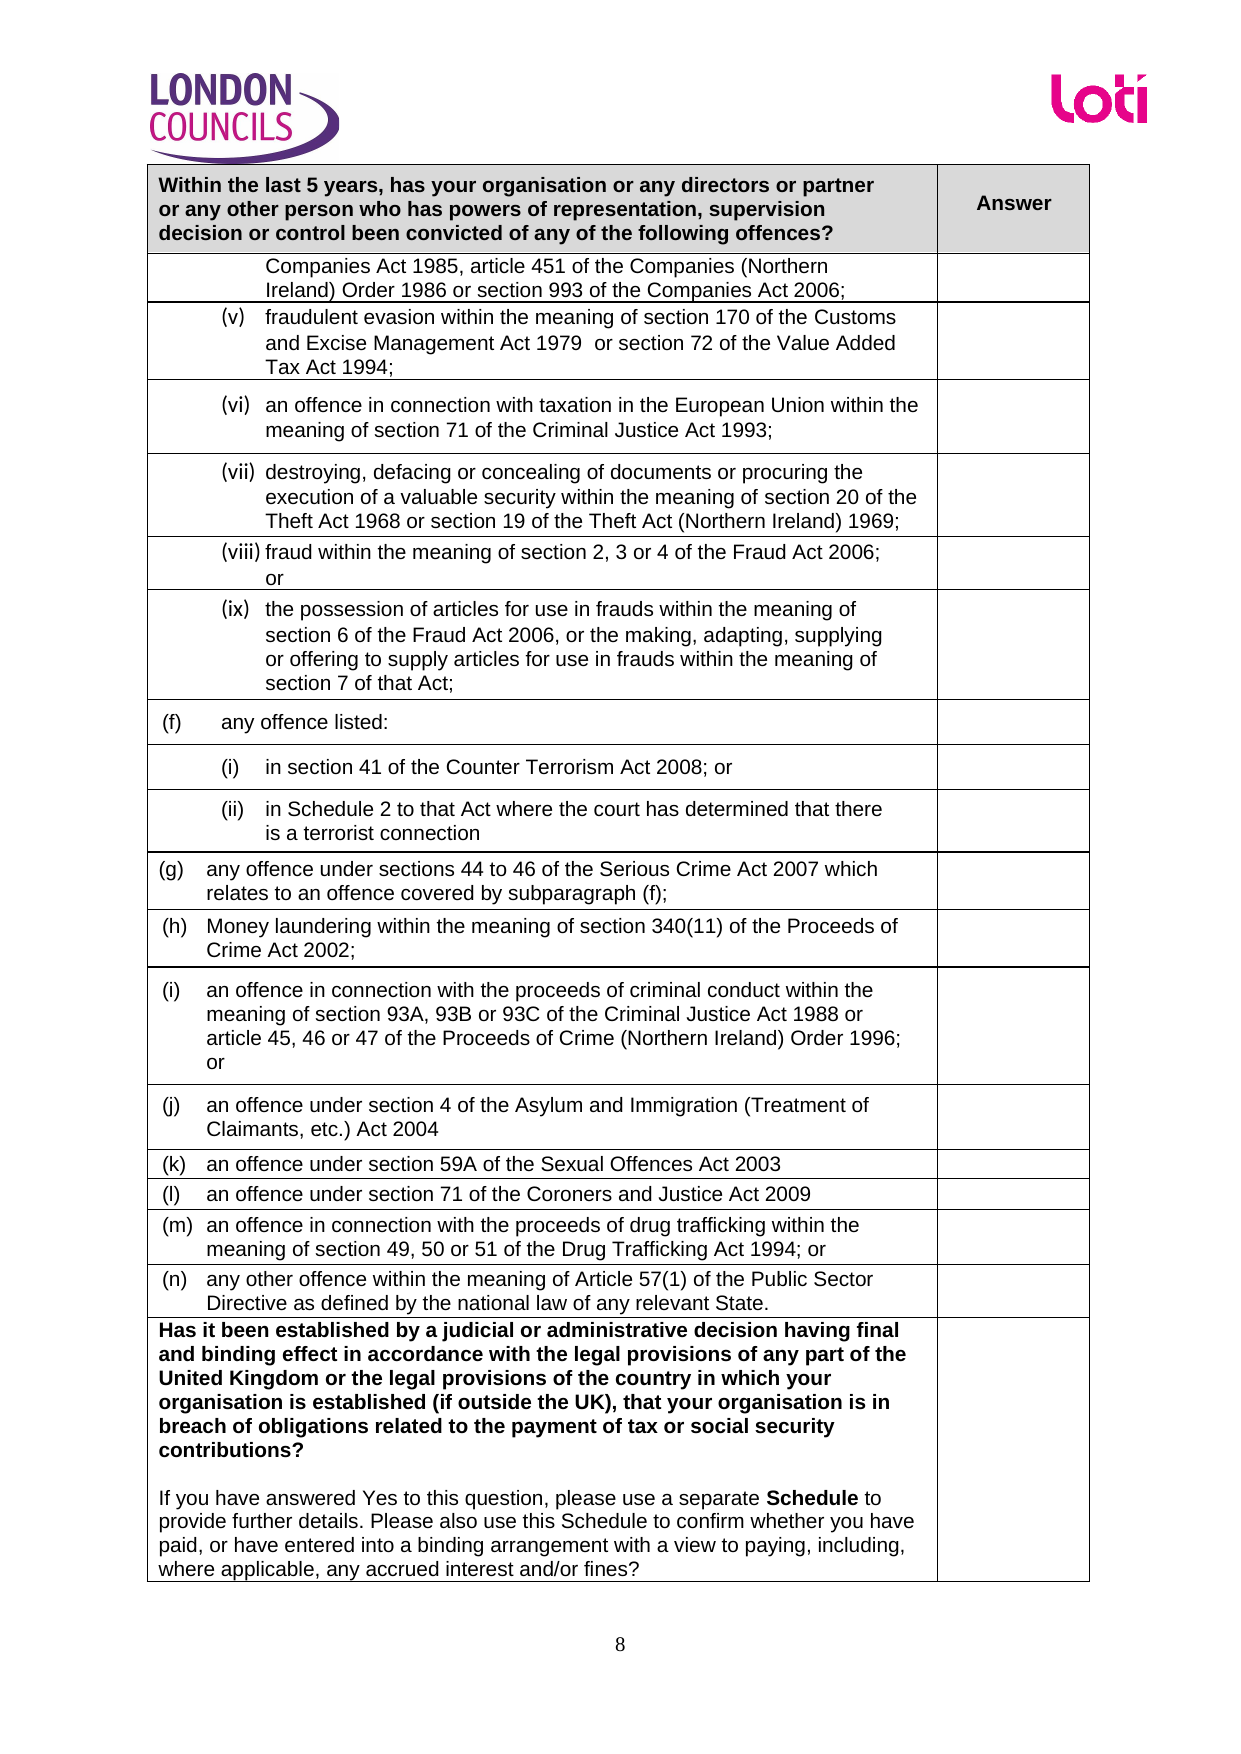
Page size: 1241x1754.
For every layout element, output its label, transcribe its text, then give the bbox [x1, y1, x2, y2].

table_cell (ii) in Schedule 2 to that Act where the court has determined that there is a terrorist connection [148, 790, 937, 851]
table_header Within the last 5 years, has your organisation or any directors or partner or any other person who has powers of representation, supervision decision or control been convicted of any of the following offences? [148, 165, 937, 252]
table_cell (i) an offence in connection with the proceeds of criminal conduct within the meaning of section 93A, 93B or 93C of the Criminal Justice Act 1988 or article 45, 46 or 47 of the Proceeds of Crime (Northern Ireland) Order 1996; or [148, 968, 937, 1084]
table_cell the possession of articles for use in frauds within the meaning of section 6 of the Fraud Act 2006, or the making, adapting, supplying or offering to supply articles for use in frauds within the meaning of section 7 of that Act; [148, 590, 937, 699]
table_cell an offence in connection with taxation in the European Union within the meaning of section 71 of the Criminal Justice Act 1993; [148, 380, 937, 452]
table_cell fraudulent evasion within the meaning of section 170 of the Customs and Excise Management Act 1979 or section 72 of the Value Added Tax Act 1994; [148, 303, 937, 378]
table_cell Has it been established by a judicial or administrative decision having final and binding effect in accordance with the legal provisions of any part of the United Kingdom or the legal provisions of the country in which your organisation is established (if outside the UK), that your organisation is in breach of obligations related to the payment of tax or social security contributions? If you have answered Yes to this question, please use a separate Schedule to provide further details. Please also use this Schedule to confirm whether you have paid, or have entered into a binding arrangement with a view to paying, including, where applicable, any accrued interest and/or fines? [148, 1318, 937, 1581]
table_cell (h) Money laundering within the meaning of section 340(11) of the Proceeds of Crime Act 2002; [148, 910, 937, 966]
table_cell (g) any offence under sections 44 to 46 of the Serious Crime Act 2007 which relates to an offence covered by subparagraph (f); [148, 853, 937, 908]
table_cell [938, 790, 1089, 851]
table_cell (l) an offence under section 71 of the Coroners and Justice Act 2009 [148, 1179, 937, 1209]
table_cell [938, 1179, 1089, 1209]
table_cell [938, 254, 1089, 301]
table_cell (m) an offence in connection with the proceeds of drug trafficking within the meaning of section 49, 50 or 51 of the Drug Trafficking Act 1994; or [148, 1210, 937, 1263]
table_cell [938, 700, 1089, 744]
picture [1021, 43, 1177, 154]
table_header Answer [938, 165, 1089, 252]
table_cell [938, 1085, 1089, 1149]
table_cell [938, 910, 1089, 966]
table_cell [938, 380, 1089, 452]
table_cell [938, 1150, 1089, 1178]
table_cell [938, 1210, 1089, 1263]
table_cell (k) an offence under section 59A of the Sexual Offences Act 2003 [148, 1150, 937, 1178]
table_cell [938, 1265, 1089, 1317]
table_cell (n) any other offence within the meaning of Article 57(1) of the Public Sector Directive as defined by the national law of any relevant State. [148, 1265, 937, 1317]
table_cell [938, 745, 1089, 789]
table_cell (i) in section 41 of the Counter Terrorism Act 2008; or [148, 745, 937, 789]
table_cell [938, 1318, 1089, 1581]
picture [150, 73, 340, 164]
table_cell (f) any offence listed: [148, 700, 937, 744]
table_cell [938, 968, 1089, 1084]
table_cell [938, 853, 1089, 908]
table_cell [938, 537, 1089, 589]
table_cell [938, 454, 1089, 536]
table_cell fraud within the meaning of section 2, 3 or 4 of the Fraud Act 2006; or [148, 537, 937, 589]
table_cell [938, 590, 1089, 699]
table_cell destroying, defacing or concealing of documents or procuring the execution of a valuable security within the meaning of section 20 of the Theft Act 1968 or section 19 of the Theft Act (Northern Ireland) 1969; [148, 454, 937, 536]
table_cell (j) an offence under section 4 of the Asylum and Immigration (Treatment of Claimants, etc.) Act 2004 [148, 1085, 937, 1149]
table_cell [938, 303, 1089, 378]
